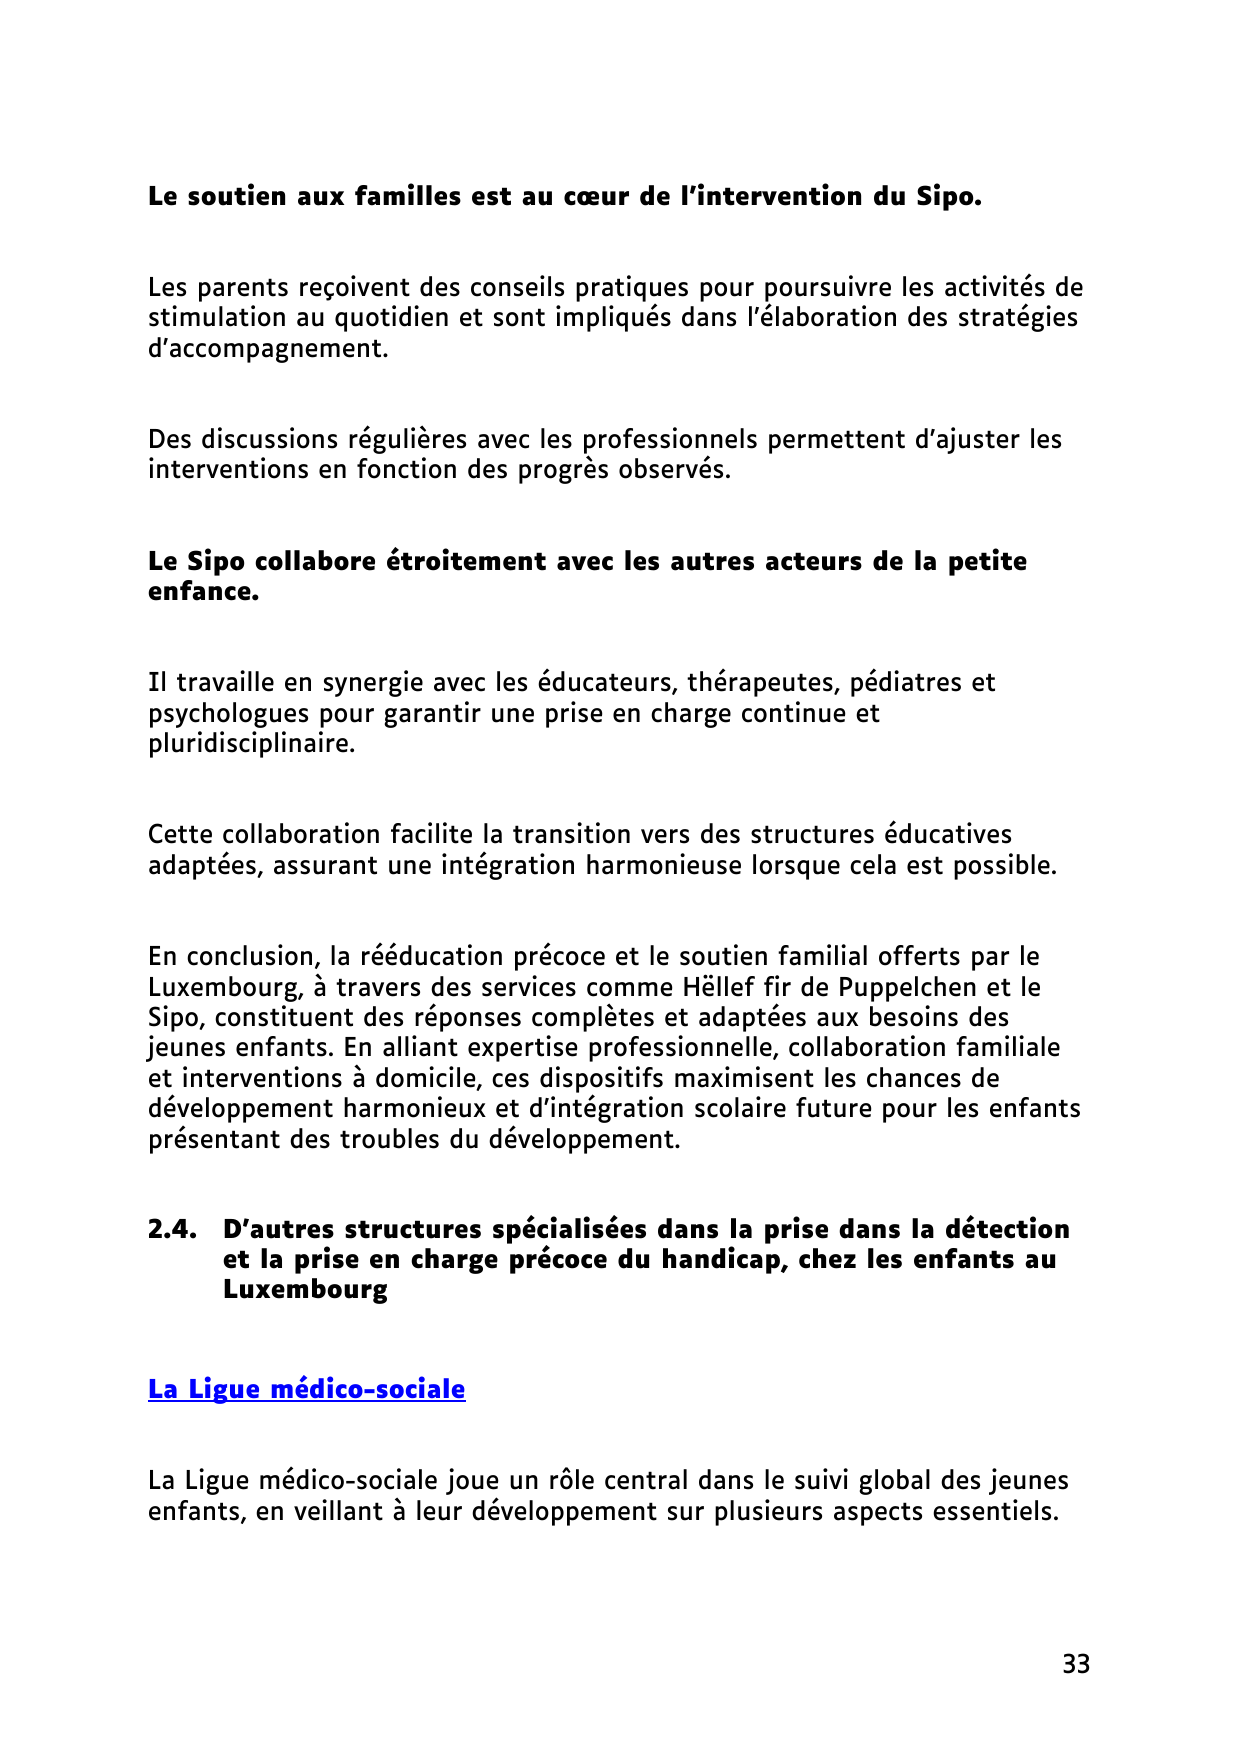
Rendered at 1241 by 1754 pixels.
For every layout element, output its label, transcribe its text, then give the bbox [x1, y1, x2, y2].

text Des discussions régulières avec les professionnels permettent d’ajuster les interventions en fonction des progrès observés. [148, 424, 1090, 484]
text Le soutien aux familles est au cœur de l’intervention du Sipo. [148, 180, 1090, 211]
text En conclusion, la rééducation précoce et le soutien familial offerts par le Luxembourg, à travers des services comme Hëllef fir de Puppelchen et le Sipo, constituent des réponses complètes et adaptées aux besoins des jeunes enfants. En alliant expertise professionnelle, collaboration familiale et interventions à domicile, ces dispositifs maximisent les chances de développement harmonieux et d’intégration scolaire future pour les enfants présentant des troubles du développement. [148, 941, 1090, 1154]
text Cette collaboration facilite la transition vers des structures éducatives adaptées, assurant une intégration harmonieuse lorsque cela est possible. [148, 819, 1090, 880]
text Le Sipo collabore étroitement avec les autres acteurs de la petite enfance. [148, 545, 1090, 606]
text La Ligue médico-sociale [148, 1374, 1090, 1404]
subtitle D’autres structures spécialisées dans la prise dans la détection et la prise en charge précoce du handicap, chez les enfants au Luxembourg [148, 1213, 1090, 1304]
text Il travaille en synergie avec les éducateurs, thérapeutes, pédiatres et psychologues pour garantir une prise en charge continue et pluridisciplinaire. [148, 667, 1090, 758]
text Les parents reçoivent des conseils pratiques pour poursuivre les activités de stimulation au quotidien et sont impliqués dans l’élaboration des stratégies d’accompagnement. [148, 272, 1090, 363]
text La Ligue médico-sociale joue un rôle central dans le suivi global des jeunes enfants, en veillant à leur développement sur plusieurs aspects essentiels. [148, 1465, 1090, 1526]
